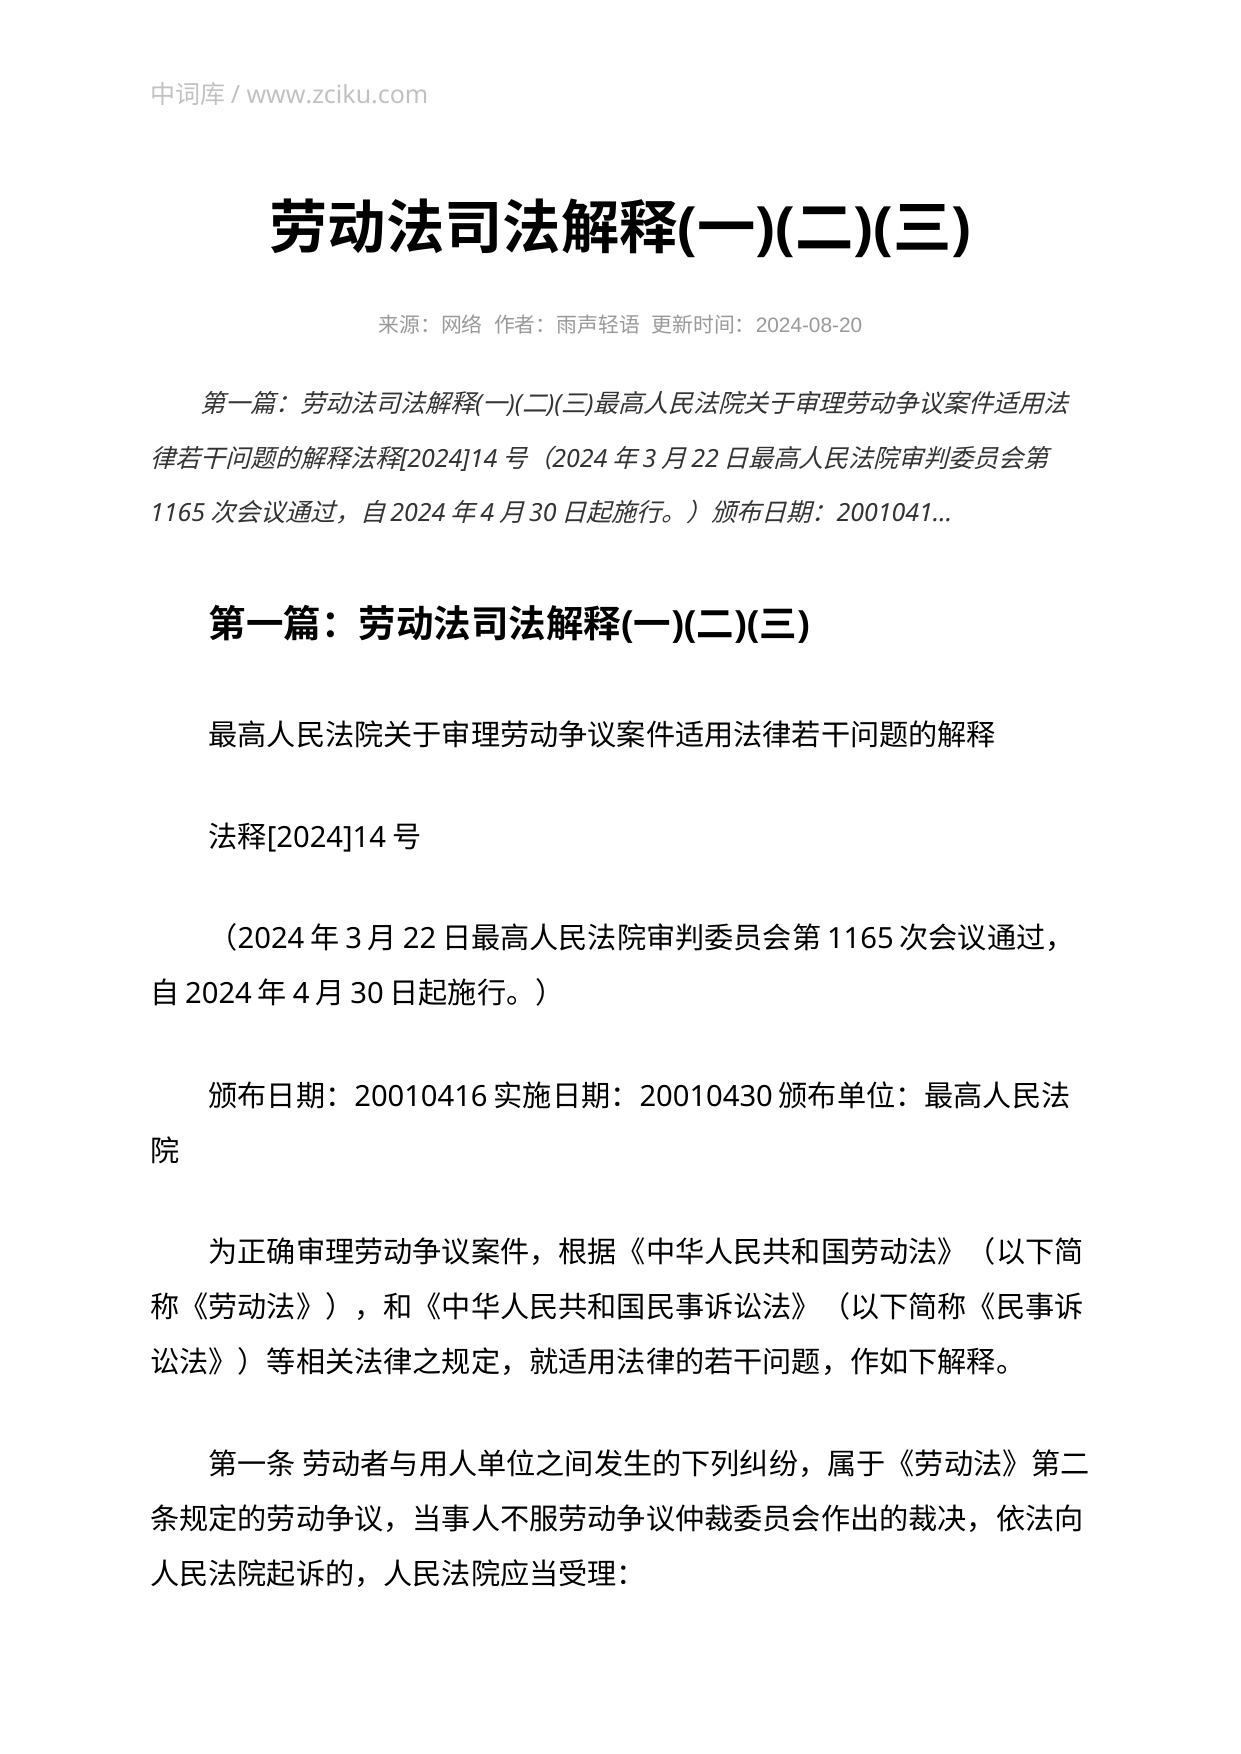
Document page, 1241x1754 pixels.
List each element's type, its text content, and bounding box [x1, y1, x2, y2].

text 第一篇：劳动法司法解释(一)(二)(三)最高人民法院关于审理劳动争议案件适用法律若干问题的解释法释[2024]14号（2024年3月22日最高人民法院审判委员会第1165次会议通过，自2024年4月30日起施行。）颁布日期：2001041... [150, 384, 1090, 529]
text 颁布日期：20010416实施日期：20010430颁布单位：最高人民法院 [150, 1072, 1090, 1169]
text 第一篇：劳动法司法解释(一)(二)(三) [150, 594, 1090, 648]
text 第一条 劳动者与用人单位之间发生的下列纠纷，属于《劳动法》第二条规定的劳动争议，当事人不服劳动争议仲裁委员会作出的裁决，依法向人民法院起诉的，人民法院应当受理： [150, 1440, 1090, 1592]
subtitle 劳动法司法解释(一)(二)(三) [150, 181, 1090, 266]
text 来源：网络 作者：雨声轻语 更新时间：2024-08-20 [150, 313, 1090, 337]
text 最高人民法院关于审理劳动争议案件适用法律若干问题的解释 [150, 711, 1090, 754]
text （2024年3月22日最高人民法院审判委员会第1165次会议通过，自2024年4月30日起施行。） [150, 915, 1090, 1012]
text 法释[2024]14号 [150, 813, 1090, 856]
text 为正确审理劳动争议案件，根据《中华人民共和国劳动法》（以下简称《劳动法》），和《中华人民共和国民事诉讼法》（以下简称《民事诉讼法》）等相关法律之规定，就适用法律的若干问题，作如下解释。 [150, 1229, 1090, 1381]
